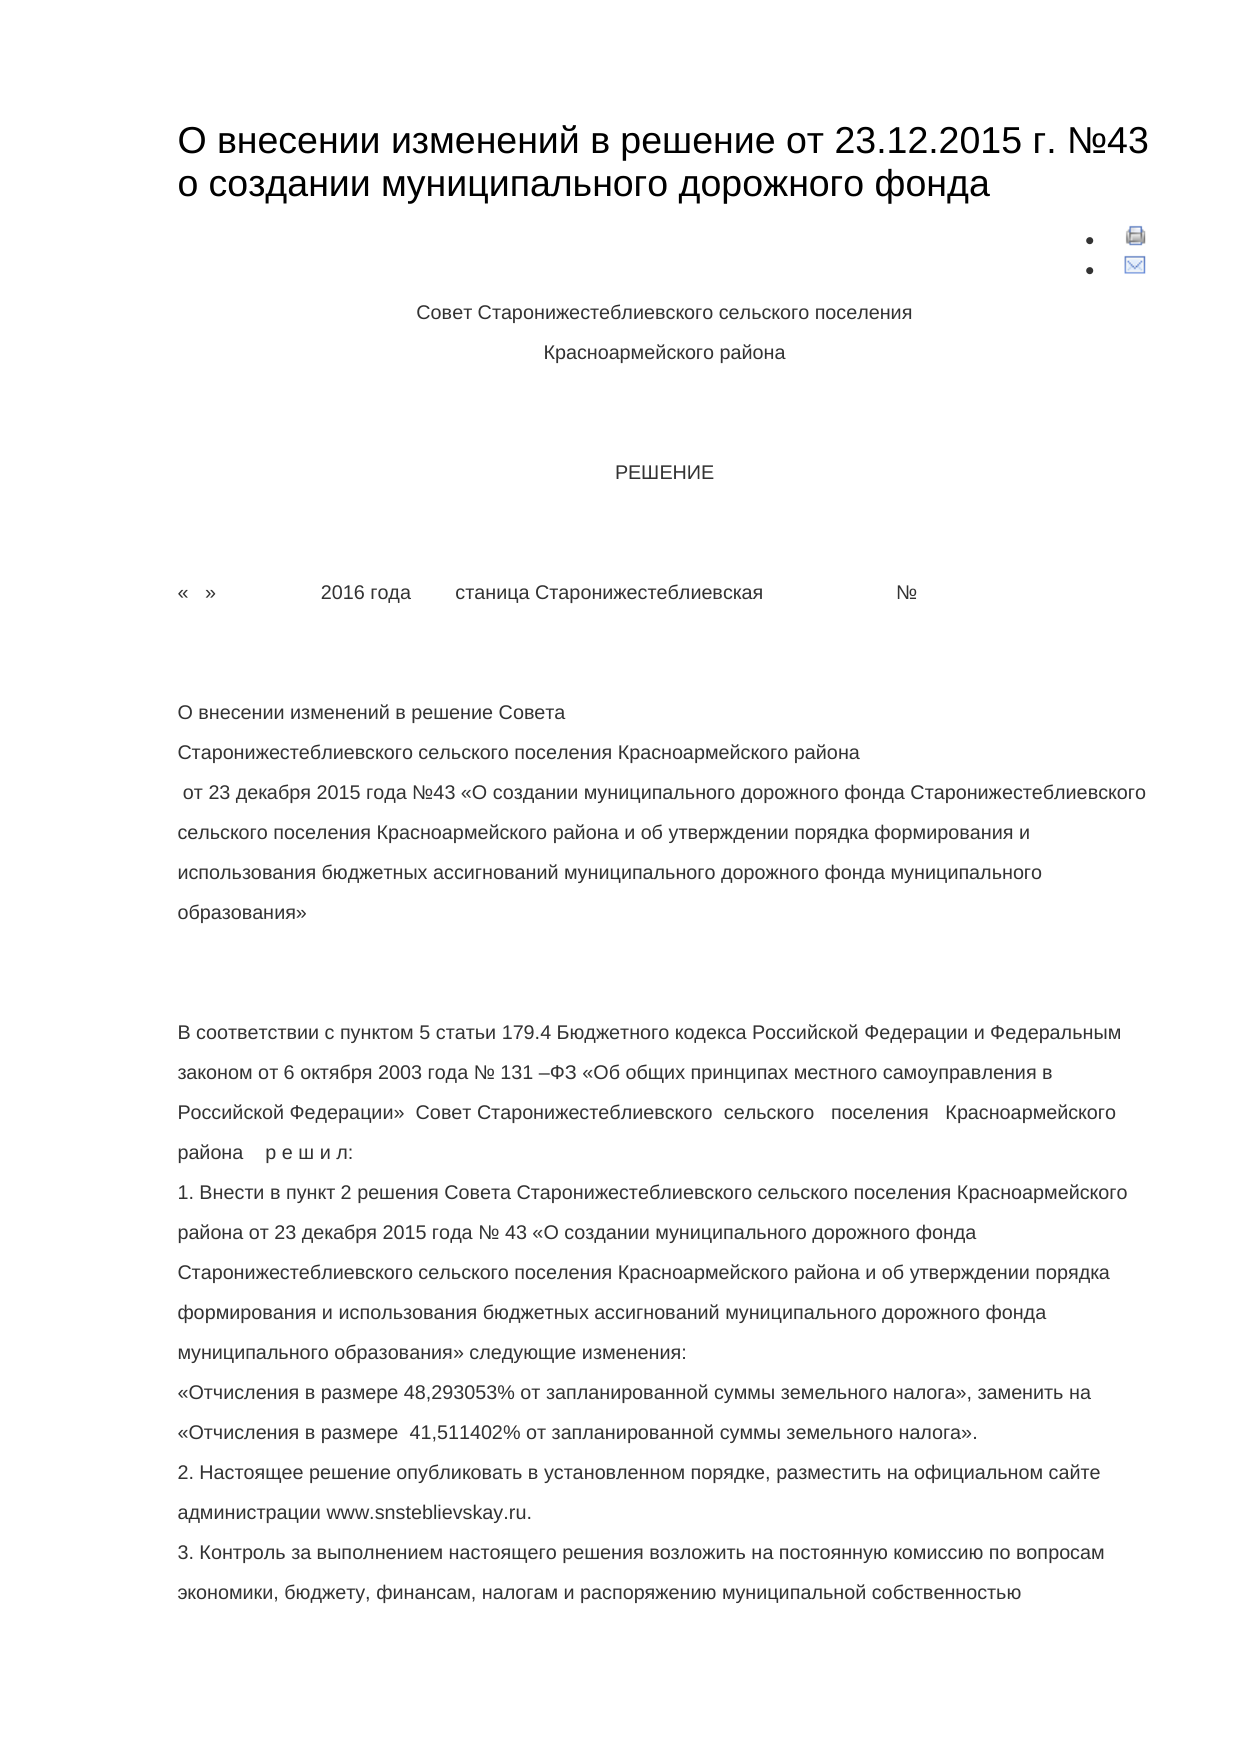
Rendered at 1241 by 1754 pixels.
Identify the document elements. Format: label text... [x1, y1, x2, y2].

subtitle О внесении изменений в решение от 23.12.2015 г. №43 о создании муниципального дорожного фонда [177, 118, 1152, 204]
picture [1123, 223, 1149, 249]
text РЕШЕНИЕ [177, 364, 1152, 484]
picture [1123, 253, 1149, 279]
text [177, 484, 1152, 1604]
text Совет Старонижестеблиевского сельского поселения Красноармейского района [177, 284, 1152, 364]
